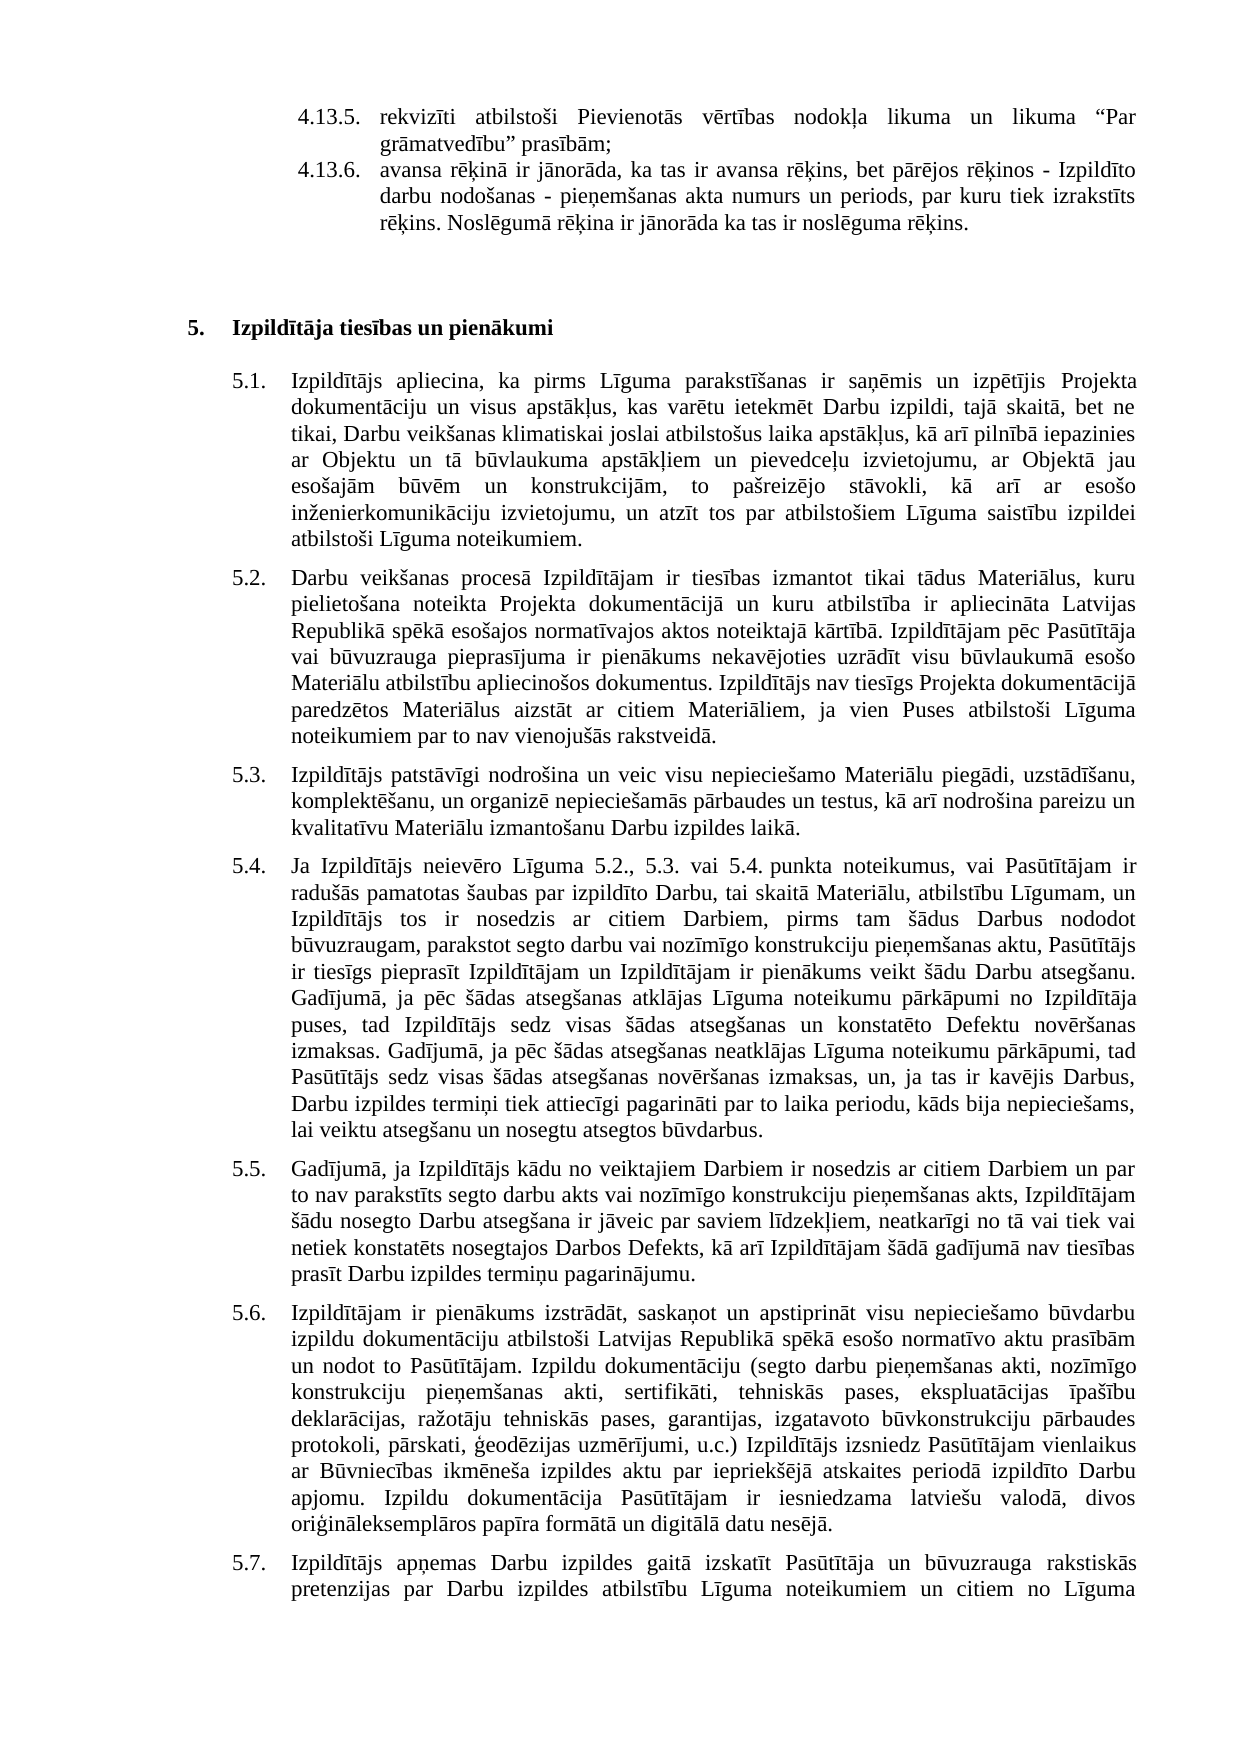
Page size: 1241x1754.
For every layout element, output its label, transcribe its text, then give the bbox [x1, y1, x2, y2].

list Izpildītāja tiesības un pienākumi [187, 314, 1137, 341]
list avansa rēķinā ir jānorāda, ka tas ir avansa rēķins, bet pārējos rēķinos - Izpildīto darbu nodošanas - pieņemšanas akta numurs un periods, par kuru tiek izrakstīts rēķins. Noslēgumā rēķina ir jānorāda ka tas ir noslēguma rēķins. [361, 156, 1137, 235]
list Izpildītājs patstāvīgi nodrošina un veic visu nepieciešamo Materiālu piegādi, uzstādīšanu, komplektēšanu, un organizē nepieciešamās pārbaudes un testus, kā arī nodrošina pareizu un kvalitatīvu Materiālu izmantošanu Darbu izpildes laikā. [232, 761, 1137, 840]
list Ja Izpildītājs neievēro Līguma 5.2., 5.3. vai 5.4. punkta noteikumus, vai Pasūtītājam ir radušās pamatotas šaubas par izpildīto Darbu, tai skaitā Materiālu, atbilstību Līgumam, un Izpildītājs tos ir nosedzis ar citiem Darbiem, pirms tam šādus Darbus nododot būvuzraugam, parakstot segto darbu vai nozīmīgo konstrukciju pieņemšanas aktu, Pasūtītājs ir tiesīgs pieprasīt Izpildītājam un Izpildītājam ir pienākums veikt šādu Darbu atsegšanu. Gadījumā, ja pēc šādas atsegšanas atklājas Līguma noteikumu pārkāpumi no Izpildītāja puses, tad Izpildītājs sedz visas šādas atsegšanas un konstatēto Defektu novēršanas izmaksas. Gadījumā, ja pēc šādas atsegšanas neatklājas Līguma noteikumu pārkāpumi, tad Pasūtītājs sedz visas šādas atsegšanas novēršanas izmaksas, un, ja tas ir kavējis Darbus, Darbu izpildes termiņi tiek attiecīgi pagarināti par to laika periodu, kāds bija nepieciešams, lai veiktu atsegšanu un nosegtu atsegtos būvdarbus. [232, 852, 1137, 1142]
list rekvizīti atbilstoši Pievienotās vērtības nodokļa likuma un likuma “Par grāmatvedību” prasībām; [361, 103, 1137, 156]
list Gadījumā, ja Izpildītājs kādu no veiktajiem Darbiem ir nosedzis ar citiem Darbiem un par to nav parakstīts segto darbu akts vai nozīmīgo konstrukciju pieņemšanas akts, Izpildītājam šādu nosegto Darbu atsegšana ir jāveic par saviem līdzekļiem, neatkarīgi no tā vai tiek vai netiek konstatēts nosegtajos Darbos Defekts, kā arī Izpildītājam šādā gadījumā nav tiesības prasīt Darbu izpildes termiņu pagarinājumu. [232, 1155, 1137, 1287]
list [232, 1549, 1137, 1602]
list Izpildītājs apliecina, ka pirms Līguma parakstīšanas ir saņēmis un izpētījis Projekta dokumentāciju un visus apstākļus, kas varētu ietekmēt Darbu izpildi, tajā skaitā, bet ne tikai, Darbu veikšanas klimatiskai joslai atbilstošus laika apstākļus, kā arī pilnībā iepazinies ar Objektu un tā būvlaukuma apstākļiem un pievedceļu izvietojumu, ar Objektā jau esošajām būvēm un konstrukcijām, to pašreizējo stāvokli, kā arī ar esošo inženierkomunikāciju izvietojumu, un atzīt tos par atbilstošiem Līguma saistību izpildei atbilstoši Līguma noteikumiem. [232, 367, 1137, 551]
list Izpildītājam ir pienākums izstrādāt, saskaņot un apstiprināt visu nepieciešamo būvdarbu izpildu dokumentāciju atbilstoši Latvijas Republikā spēkā esošo normatīvo aktu prasībām un nodot to Pasūtītājam. Izpildu dokumentāciju (segto darbu pieņemšanas akti, nozīmīgo konstrukciju pieņemšanas akti, sertifikāti, tehniskās pases, ekspluatācijas īpašību deklarācijas, ražotāju tehniskās pases, garantijas, izgatavoto būvkonstrukciju pārbaudes protokoli, pārskati, ģeodēzijas uzmērījumi, u.c.) Izpildītājs izsniedz Pasūtītājam vienlaikus ar Būvniecības ikmēneša izpildes aktu par iepriekšējā atskaites periodā izpildīto Darbu apjomu. Izpildu dokumentācija Pasūtītājam ir iesniedzama latviešu valodā, divos oriģināleksemplāros papīra formātā un digitālā datu nesējā. [232, 1299, 1137, 1536]
list Darbu veikšanas procesā Izpildītājam ir tiesības izmantot tikai tādus Materiālus, kuru pielietošana noteikta Projekta dokumentācijā un kuru atbilstība ir apliecināta Latvijas Republikā spēkā esošajos normatīvajos aktos noteiktajā kārtībā. Izpildītājam pēc Pasūtītāja vai būvuzrauga pieprasījuma ir pienākums nekavējoties uzrādīt visu būvlaukumā esošo Materiālu atbilstību apliecinošos dokumentus. Izpildītājs nav tiesīgs Projekta dokumentācijā paredzētos Materiālus aizstāt ar citiem Materiāliem, ja vien Puses atbilstoši Līguma noteikumiem par to nav vienojušās rakstveidā. [232, 564, 1137, 748]
